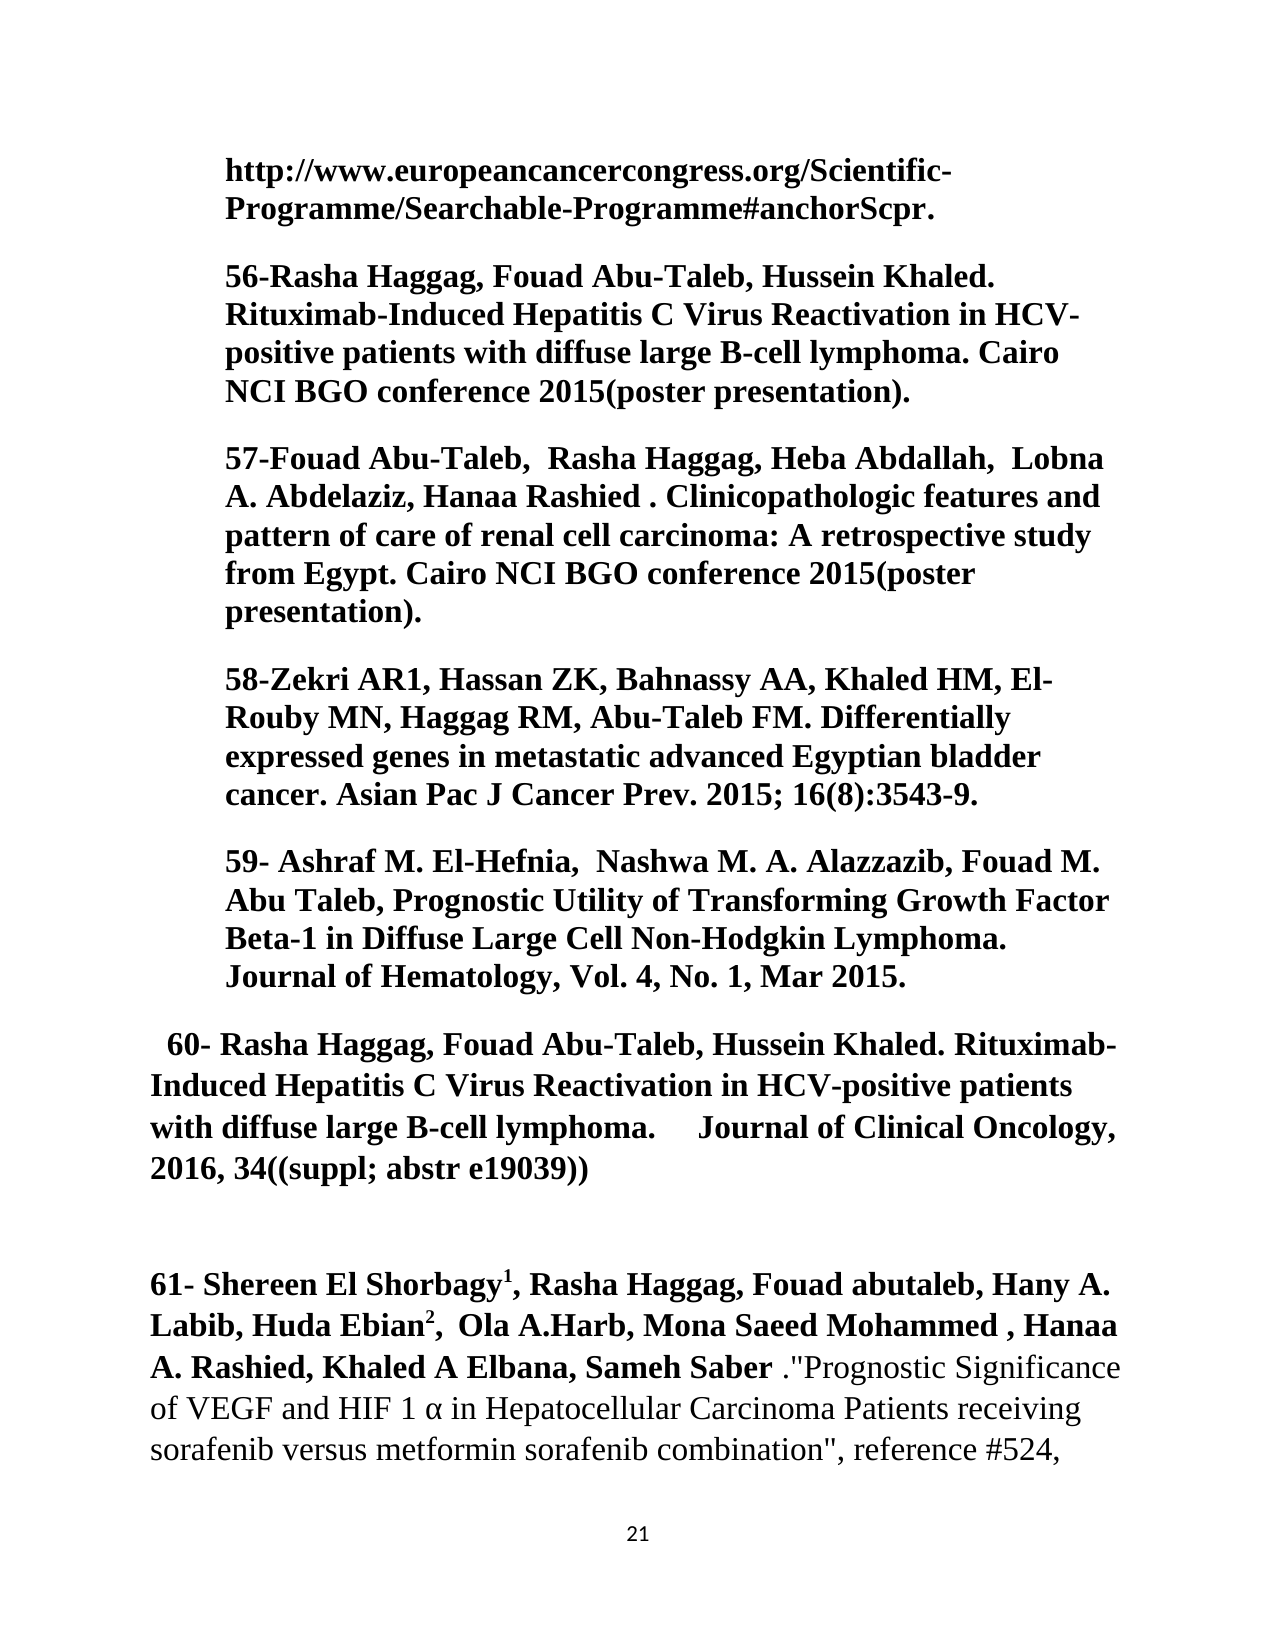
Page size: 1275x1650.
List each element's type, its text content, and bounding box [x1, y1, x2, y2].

text 58-Zekri AR1, Hassan ZK, Bahnassy AA, Khaled HM, El-Rouby MN, Haggag RM, Abu-Taleb FM. Differentially expressed genes in metastatic advanced Egyptian bladder cancer. Asian Pac J Cancer Prev. 2015; 16(8):3543-9.‎ [225, 659, 1125, 812]
text 60- Rasha Haggag, Fouad Abu-Taleb, Hussein Khaled. Rituximab-Induced Hepatitis C Virus Reactivation in HCV-positive patients with diffuse large B-cell lymphoma. Journal of Clinical Oncology, 2016, 34((suppl; abstr e19039)) [150, 1024, 1125, 1187]
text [225, 150, 1125, 227]
text 57-Fouad Abu-Taleb, Rasha Haggag, Heba Abdallah, Lobna A. Abdelaziz, Hanaa Rashied . Clinicopathologic features and pattern of care of renal cell carcinoma: A retrospective study from Egypt. Cairo NCI BGO conference 2015(poster presentation). [225, 438, 1125, 630]
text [150, 1264, 1125, 1468]
text 59- Ashraf M. El-Hefnia, Nashwa M. A. Alazzazib, Fouad M. Abu Taleb, Prognostic Utility of Transforming Growth Factor Beta-1 in Diffuse Large Cell Non-Hodgkin Lymphoma. Journal of Hematology, Vol. 4, No. 1, Mar 2015. [225, 842, 1125, 995]
text 56-Rasha Haggag, Fouad Abu-Taleb, Hussein Khaled. Rituximab-Induced Hepatitis C Virus Reactivation in HCV-positive patients with diffuse large B-cell lymphoma. Cairo NCI BGO conference 2015(poster presentation). [225, 256, 1125, 409]
